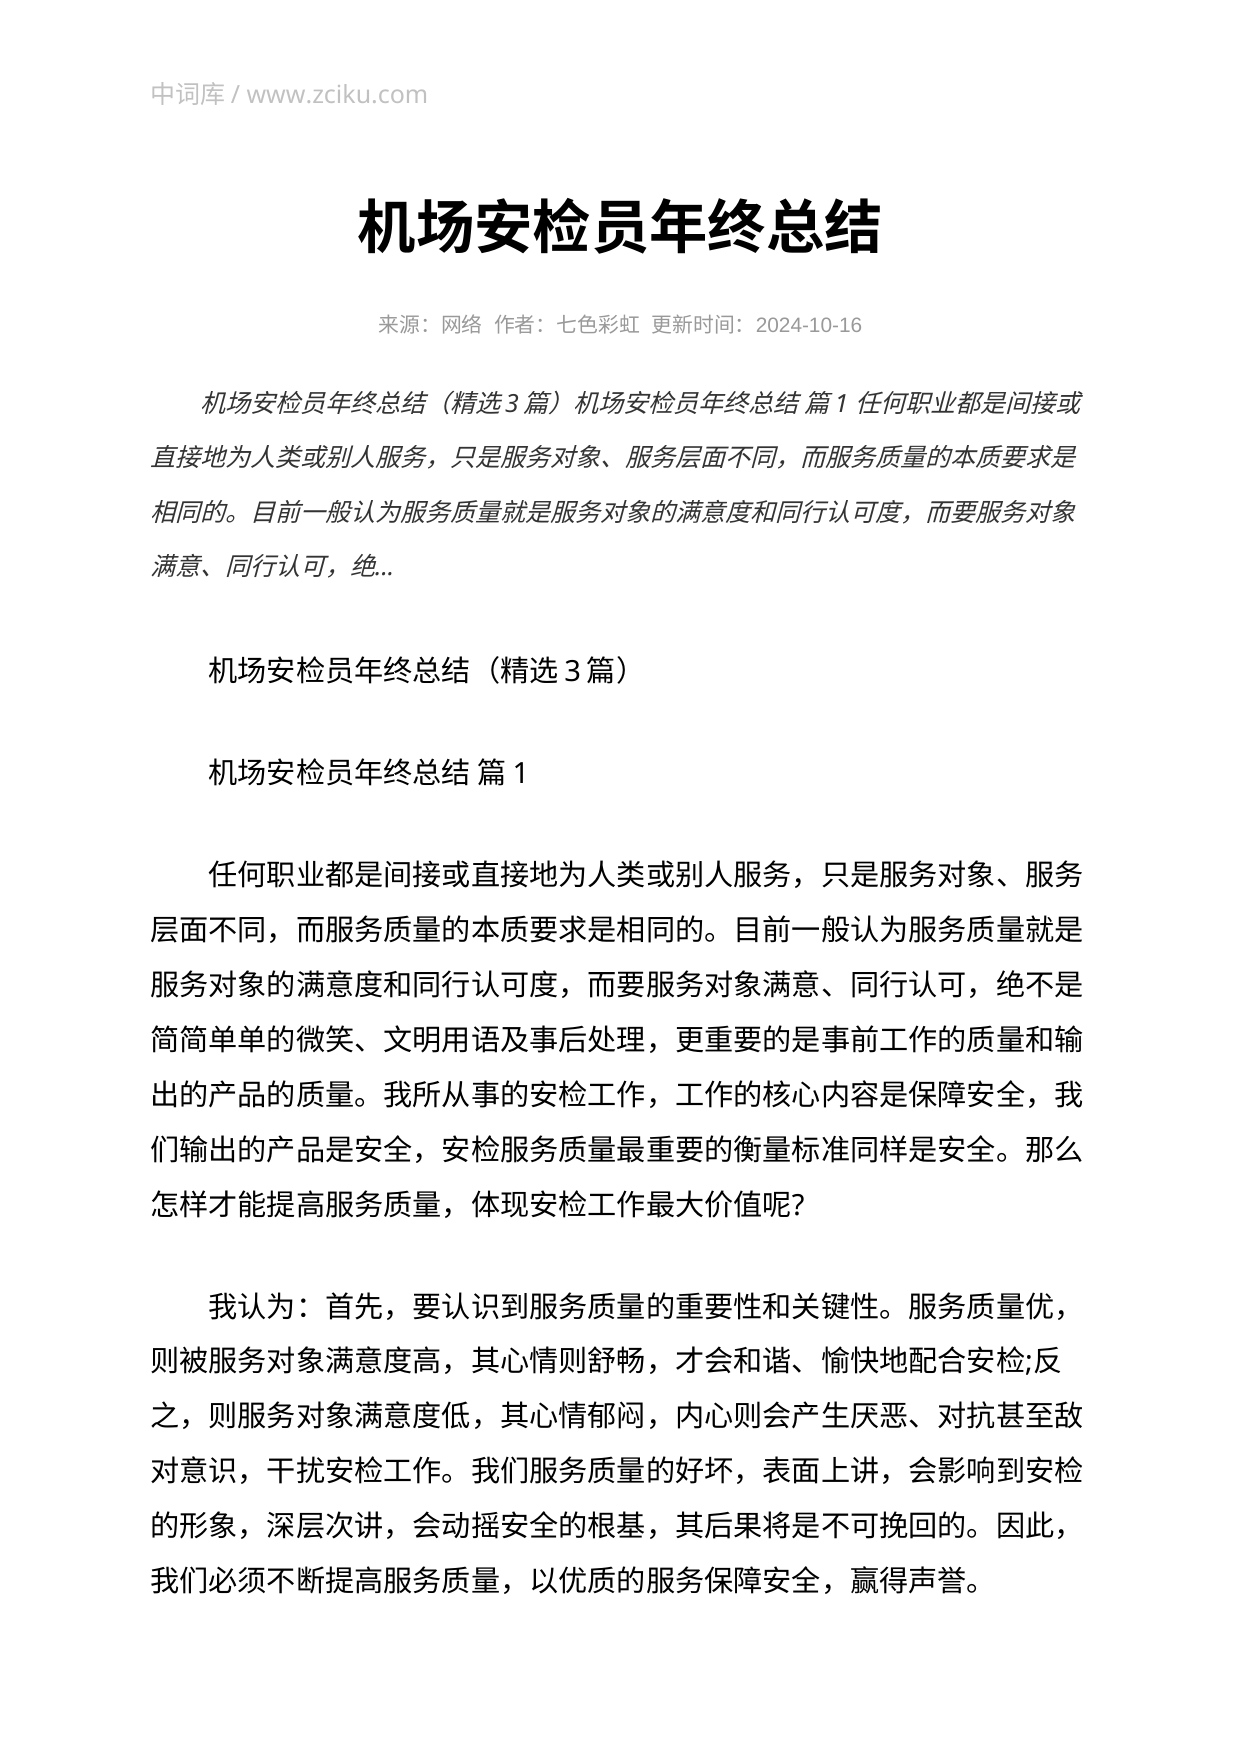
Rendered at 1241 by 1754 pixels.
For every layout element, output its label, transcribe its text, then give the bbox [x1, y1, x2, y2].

text 任何职业都是间接或直接地为人类或别人服务，只是服务对象、服务层面不同，而服务质量的本质要求是相同的。目前一般认为服务质量就是服务对象的满意度和同行认可度，而要服务对象满意、同行认可，绝不是简简单单的微笑、文明用语及事后处理，更重要的是事前工作的质量和输出的产品的质量。我所从事的安检工作，工作的核心内容是保障安全，我们输出的产品是安全，安检服务质量最重要的衡量标准同样是安全。那么怎样才能提高服务质量，体现安检工作最大价值呢? [150, 852, 1090, 1223]
text 我认为：首先，要认识到服务质量的重要性和关键性。服务质量优，则被服务对象满意度高，其心情则舒畅，才会和谐、愉快地配合安检;反之，则服务对象满意度低，其心情郁闷，内心则会产生厌恶、对抗甚至敌对意识，干扰安检工作。我们服务质量的好坏，表面上讲，会影响到安检的形象，深层次讲，会动摇安全的根基，其后果将是不可挽回的。因此，我们必须不断提高服务质量，以优质的服务保障安全，赢得声誉。 [150, 1283, 1090, 1600]
text 机场安检员年终总结（精选3篇） [150, 648, 1090, 690]
text 来源：网络 作者：七色彩虹 更新时间：2024-10-16 [150, 313, 1090, 337]
subtitle 机场安检员年终总结 [150, 181, 1090, 266]
text 机场安检员年终总结 篇1 [150, 750, 1090, 792]
text 机场安检员年终总结（精选3篇）机场安检员年终总结 篇1 任何职业都是间接或直接地为人类或别人服务，只是服务对象、服务层面不同，而服务质量的本质要求是相同的。目前一般认为服务质量就是服务对象的满意度和同行认可度，而要服务对象满意、同行认可，绝... [150, 383, 1090, 583]
